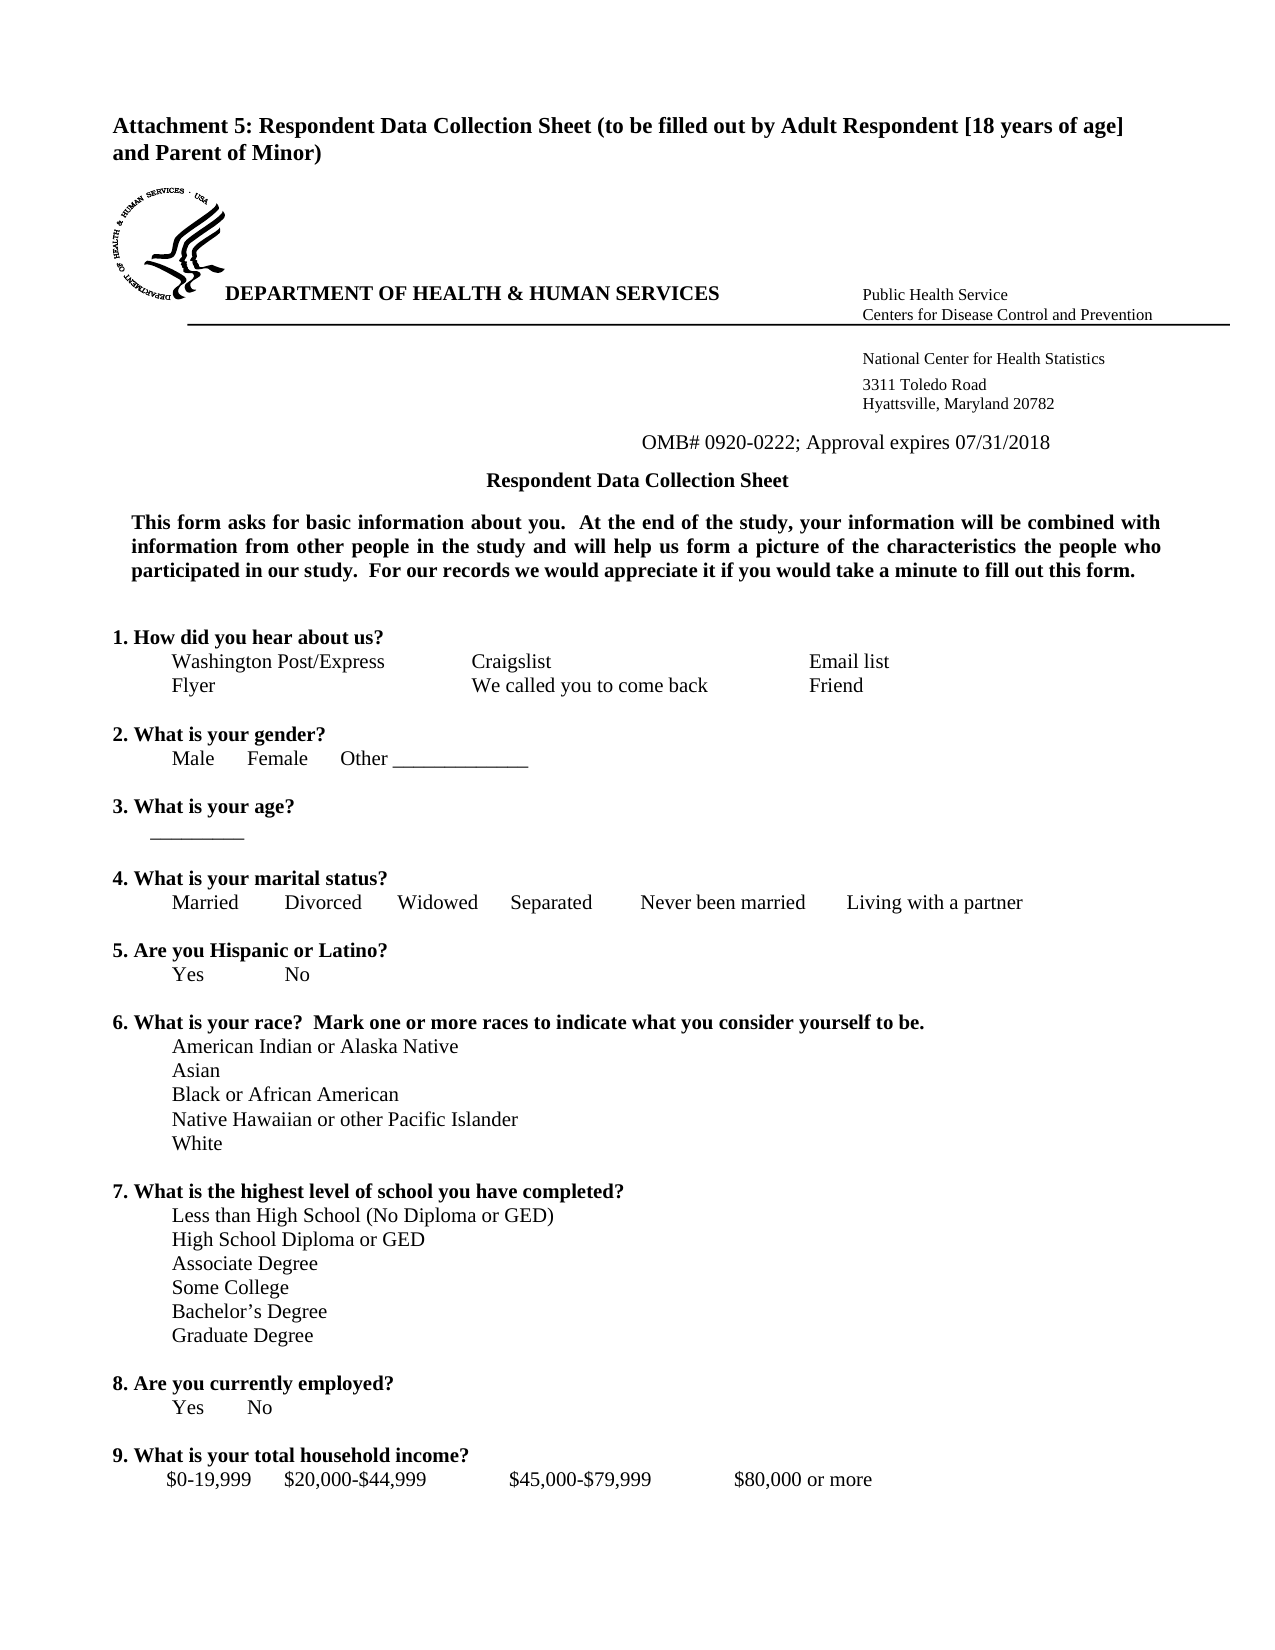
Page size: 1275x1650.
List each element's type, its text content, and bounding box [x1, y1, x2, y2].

text DEPARTMENT OF HEALTH & HUMAN SERVICES Public Health Service [112, 188, 1162, 305]
text 9. What is your total household income? [112, 1443, 1162, 1467]
subtitle 3311 Toledo Road [825, 374, 1162, 393]
text 2. What is your gender? [112, 721, 1162, 746]
text 4. What is your marital status? [112, 866, 1162, 890]
text This form asks for basic information about you. At the end of the study, your information will be combined with information from other people in the study and will help us form a picture of the characteristics the people who participated in our study. For our records we would appreciate it if you would take a minute to fill out this form. [131, 510, 1162, 582]
text  Less than High School (No Diploma or GED) [150, 1203, 1162, 1227]
text  Flyer  We called you to come back  Friend [150, 673, 1162, 697]
text Attachment 5: Respondent Data Collection Sheet (to be filled out by Adult Respondent [18 years of age] and Parent of Minor) [112, 112, 1162, 165]
subtitle National Center for Health Statistics [52, 349, 1162, 368]
text Respondent Data Collection Sheet [225, 472, 1050, 491]
text 8. Are you currently employed? [112, 1371, 1162, 1395]
text  Black or African American [150, 1082, 1162, 1106]
text 7. What is the highest level of school you have completed? [112, 1179, 1162, 1203]
text Centers for Disease Control and Prevention [37, 305, 1275, 324]
text  Yes  No [150, 1395, 1162, 1419]
text  Bachelor’s Degree [150, 1299, 1162, 1323]
text  Graduate Degree [150, 1323, 1162, 1347]
text  Washington Post/Express  Craigslist  Email list [150, 649, 1162, 673]
text  Associate Degree [150, 1251, 1162, 1275]
text OMB# 0920-0222; Approval expires 07/31/2018 [225, 434, 1050, 453]
text  Married  Divorced  Widowed  Separated  Never been married  Living with a partner [112, 890, 1162, 914]
text  American Indian or Alaska Native [112, 1034, 1162, 1058]
text  Yes  No [112, 962, 1162, 986]
text  High School Diploma or GED [150, 1227, 1162, 1251]
text  Asian [150, 1058, 1162, 1082]
text  White [150, 1131, 1162, 1154]
text 3. What is your age? [112, 794, 1162, 818]
text  Some College [150, 1275, 1162, 1299]
text Hyattsville, Maryland 20782 [112, 393, 1162, 413]
text _________ [112, 818, 1162, 842]
text  Male  Female  Other _____________ [112, 746, 1162, 769]
text 5. Are you Hispanic or Latino? [112, 938, 1162, 962]
text $0-19,999  $20,000-$44,999  $45,000-$79,999  $80,000 or more [112, 1467, 1162, 1491]
text 1. How did you hear about us? [112, 625, 1162, 649]
text  Native Hawaiian or other Pacific Islander [150, 1106, 1162, 1131]
text 6. What is your race? Mark one or more races to indicate what you consider yourself to be. [112, 1010, 1162, 1034]
